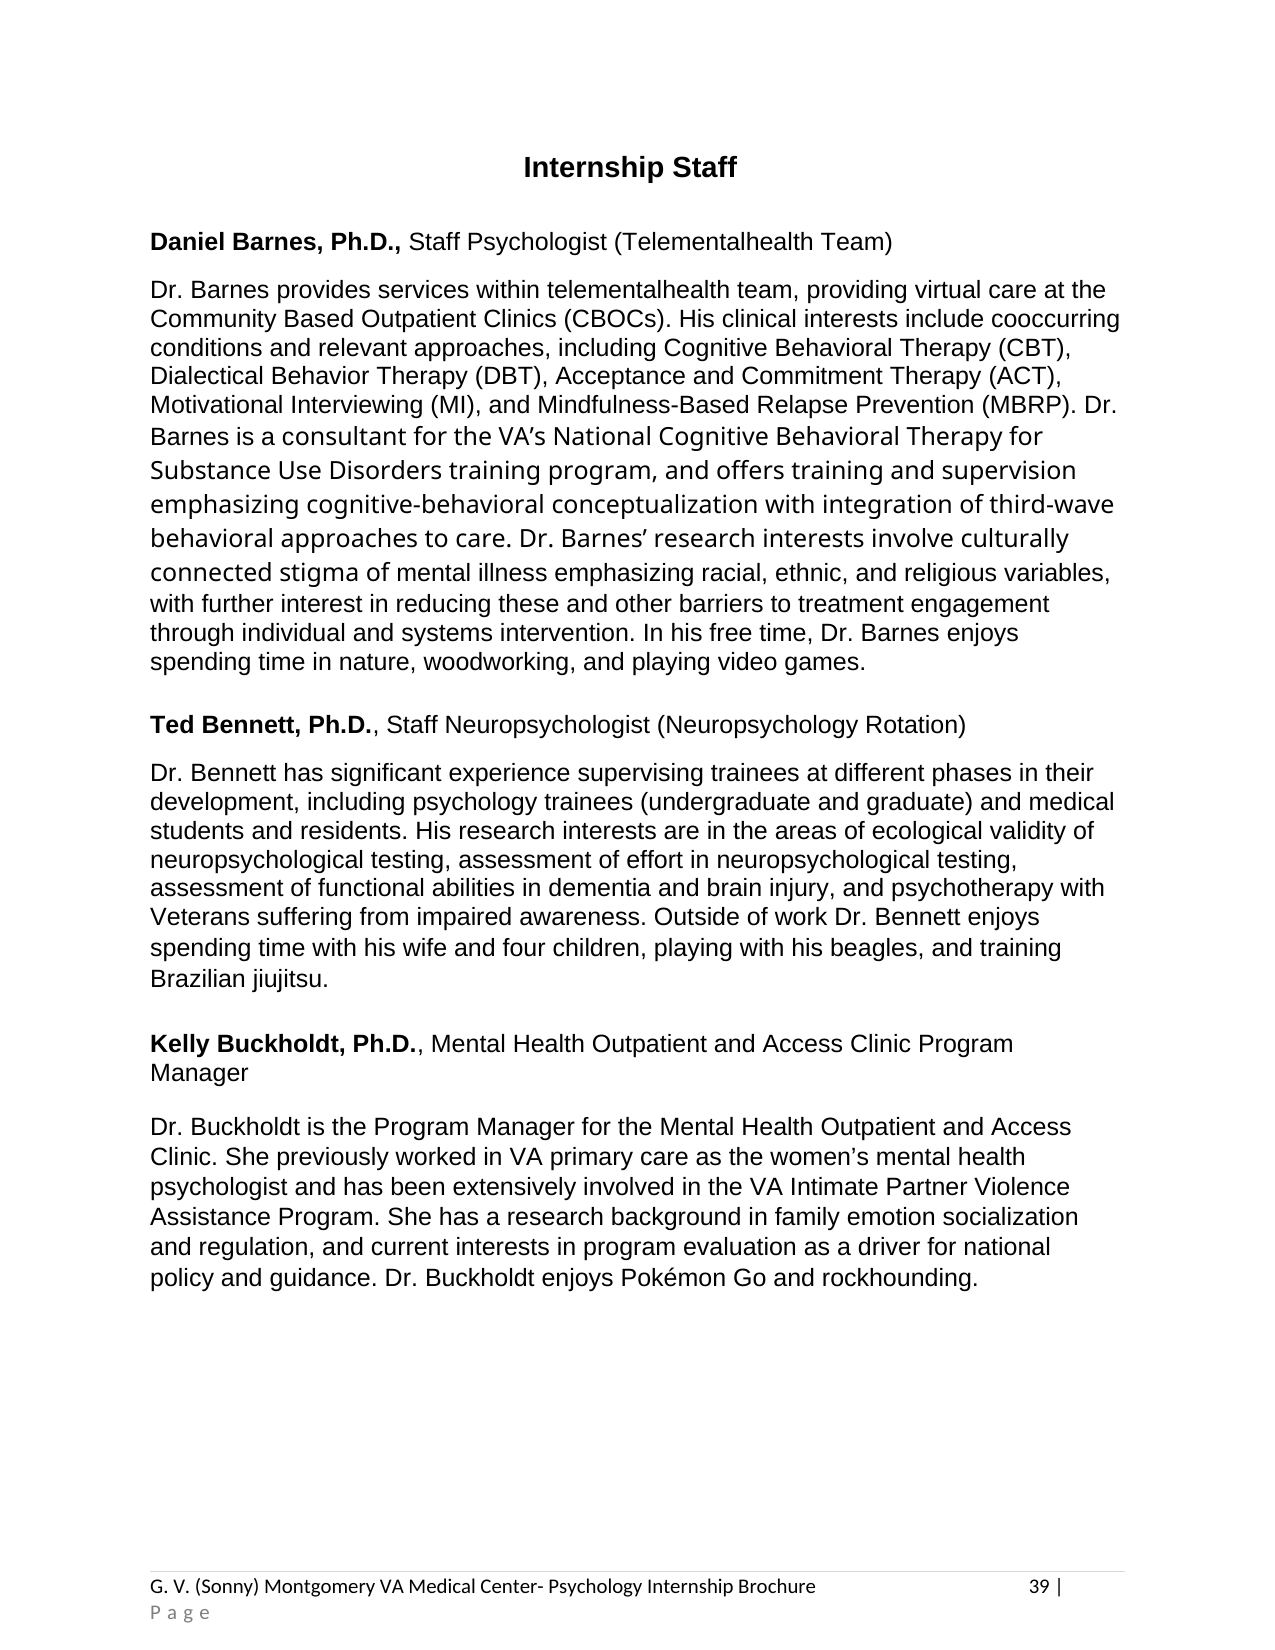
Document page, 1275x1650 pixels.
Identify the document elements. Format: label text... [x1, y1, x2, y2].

text Dr. Bennett has significant experience supervising trainees at different phases in their [150, 758, 1125, 787]
text Internship Staff [150, 150, 1110, 183]
text neuropsychological testing, assessment of effort in neuropsychological testing, [150, 845, 1125, 873]
text Dr. Buckholdt is the Program Manager for the Mental Health Outpatient and Access Clinic. She previously worked in VA primary care as the women’s mental health psychologist and has been extensively involved in the VA Intimate Partner Violence Assistance Program. She has a research background in family emotion socialization and regulation, and current interests in program evaluation as a driver for national policy and guidance. Dr. Buckholdt enjoys Pokémon Go and rockhounding. [150, 1112, 1123, 1291]
text assessment of functional abilities in dementia and brain injury, and psychotherapy with [150, 873, 1125, 902]
text development, including psychology trainees (undergraduate and graduate) and medical [150, 787, 1125, 816]
text Dr. Barnes provides services within telementalhealth team, providing virtual care at the Community Based Outpatient Clinics (CBOCs). His clinical interests include cooccurring conditions and relevant approaches, including Cognitive Behavioral Therapy (CBT), Dialectical Behavior Therapy (DBT), Acceptance and Commitment Therapy (ACT), Motivational Interviewing (MI), and Mindfulness-Based Relapse Prevention (MBRP). Dr. Barnes is a consultant for the VA’s National Cognitive Behavioral Therapy for Substance Use Disorders training program, and offers training and supervision emphasizing cognitive-behavioral conceptualization with integration of third-wave behavioral approaches to care. Dr. Barnes’ research interests involve culturally connected stigma of mental illness emphasizing racial, ethnic, and religious variables, with further interest in reducing these and other barriers to treatment engagement through individual and systems intervention. In his free time, Dr. Barnes enjoys spending time in nature, woodworking, and playing video games. [150, 275, 1125, 675]
text Veterans suffering from impaired awareness. Outside of work Dr. Bennett enjoys spending time with his wife and four children, playing with his beagles, and training Brazilian jiujitsu. [150, 902, 1125, 993]
text Daniel Barnes, Ph.D., Staff Psychologist (Telementalhealth Team) [150, 227, 1060, 255]
text Ted Bennett, Ph.D., Staff Neuropsychologist (Neuropsychology Rotation) [150, 710, 1125, 738]
text Kelly Buckholdt, Ph.D., Mental Health Outpatient and Access Clinic Program Manager [150, 1029, 1083, 1087]
text students and residents. His research interests are in the areas of ecological validity of [150, 816, 1125, 845]
